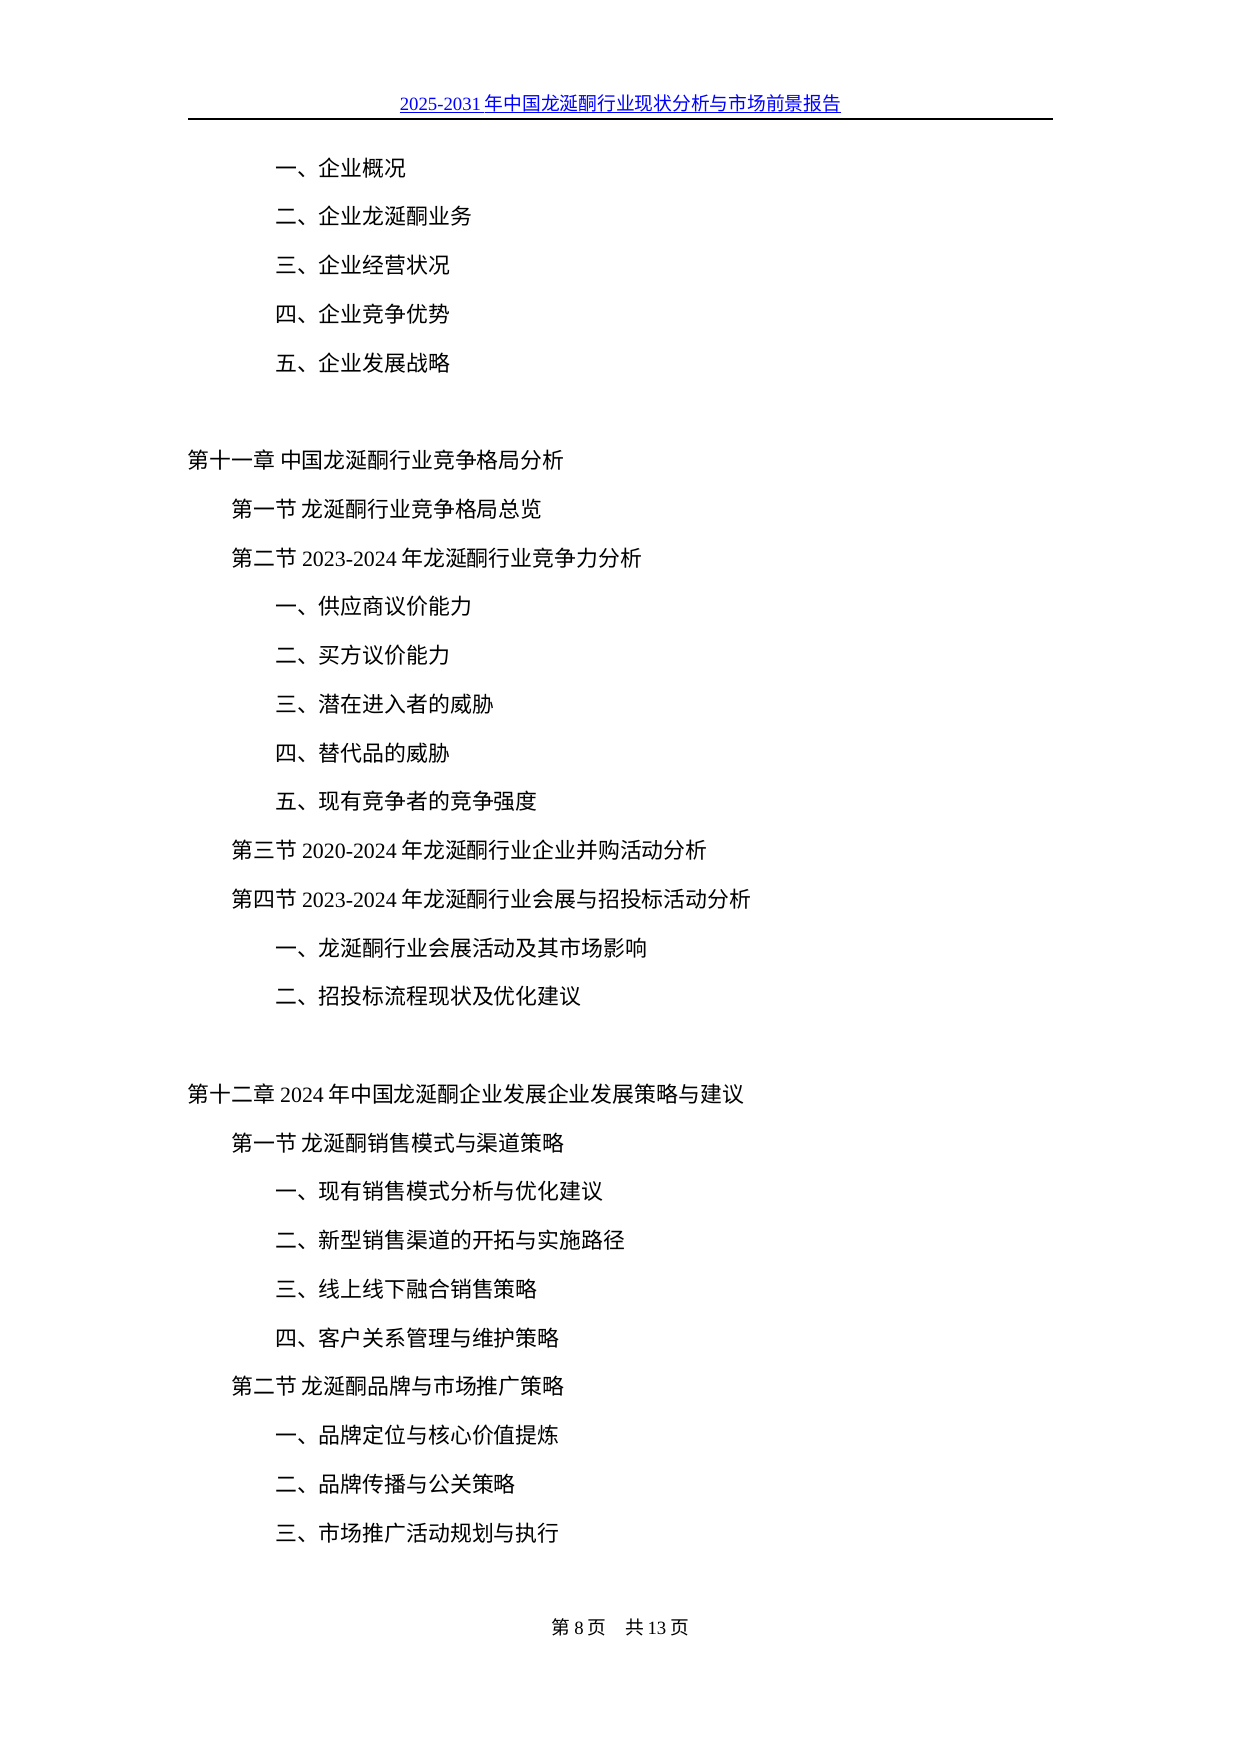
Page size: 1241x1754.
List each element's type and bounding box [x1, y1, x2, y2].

text [187, 150, 1053, 1548]
